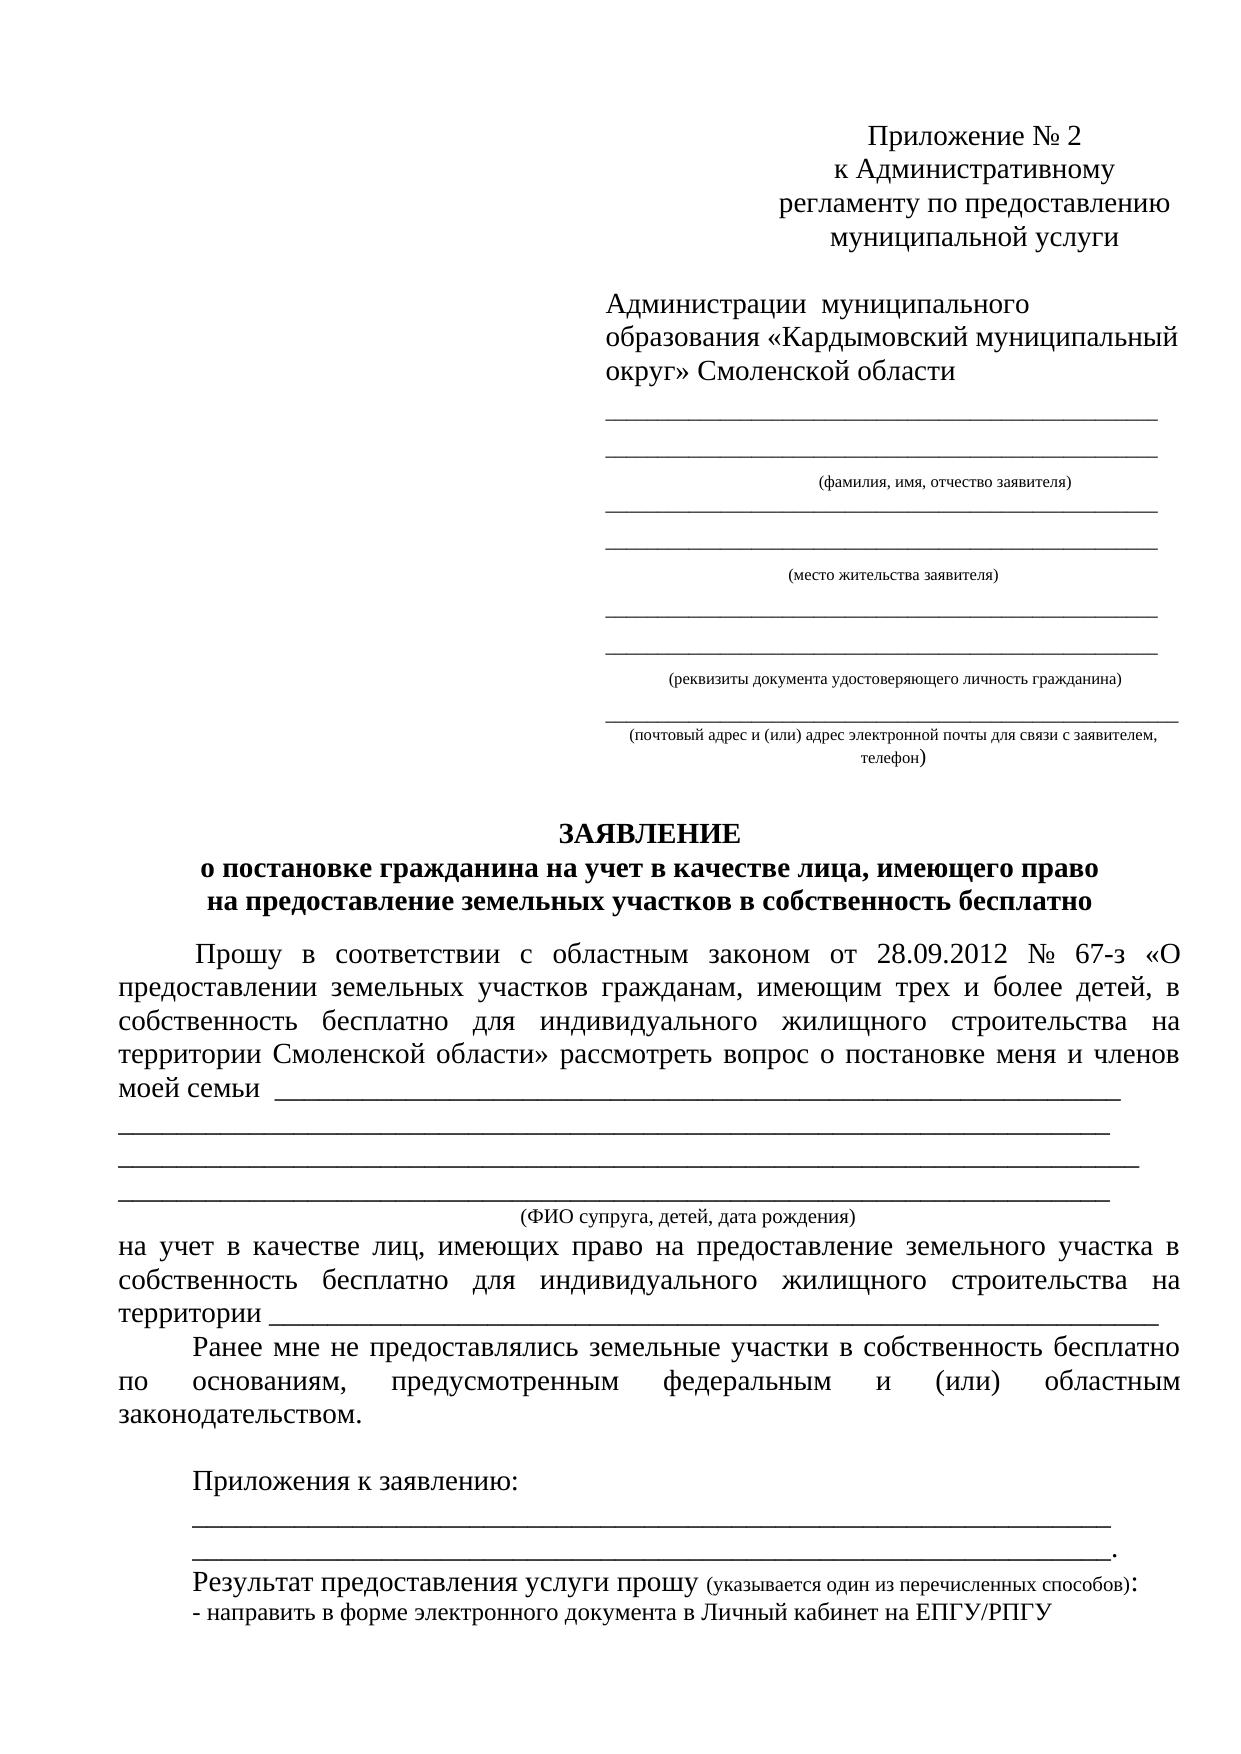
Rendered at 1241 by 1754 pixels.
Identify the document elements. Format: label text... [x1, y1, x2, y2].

text ЗАЯВЛЕНИЕ [118, 816, 1181, 850]
text _____________________________________________________ [605, 436, 1181, 459]
text на предоставление земельных участков в собственность бесплатно [118, 883, 1181, 917]
text Прошу в соответствии с областным законом от 28.09.2012 № 67-з «О предоставлении земельных участков гражданам, имеющим трех и более детей, в собственность бесплатно для индивидуального жилищного строительства на территории Смоленской области» рассмотреть вопрос о постановке меня и членов моей семьи __________________________________________________________ [118, 936, 1181, 1104]
text Ранее мне не предоставлялись земельные участки в собственность бесплатно по основаниям, предусмотренным федеральным и (или) областным законодательством. [118, 1329, 1181, 1430]
text Приложения к заявлению: [118, 1463, 1181, 1497]
text о постановке гражданина на учет в качестве лица, имеющего право [118, 850, 1181, 883]
text _____________________________________________________ [605, 633, 1181, 657]
text (место жительства заявителя) [605, 564, 1181, 583]
text (реквизиты документа удостоверяющего личность гражданина) [605, 669, 1181, 688]
text Администрации муниципального образования «Кардымовский муниципальный округ» Смоленской области [605, 286, 1181, 386]
text _____________________________________________________ [605, 491, 1181, 515]
text к Административному регламенту по предоставлению муниципальной услуги [768, 152, 1181, 252]
text _______________________________________________________________ [192, 1497, 1181, 1530]
text (фамилия, имя, отчество заявителя) [709, 472, 1181, 491]
list - направить в форме электронного документа в Личный кабинет на ЕПГУ/РПГУ [118, 1597, 1181, 1626]
list Результат предоставления услуги прошу (указывается один из перечисленных способов): [118, 1564, 1181, 1597]
text (ФИО супруга, детей, дата рождения) [118, 1204, 1181, 1228]
text на учет в качестве лиц, имеющих право на предоставление земельного участка в собственность бесплатно для индивидуального жилищного строительства на территории _____________________________________________________________ [118, 1228, 1181, 1329]
text _____________________________________________________ [605, 596, 1181, 620]
text _______________________________________________________ [605, 701, 1181, 725]
text Приложение № 2 [768, 118, 1181, 152]
text _____________________________________________________ [605, 528, 1181, 552]
text (почтовый адрес и (или) адрес электронной почты для связи с заявителем, телефон) [605, 725, 1181, 768]
text ______________________________________________________________________ [118, 1137, 1181, 1171]
text ____________________________________________________________________ [118, 1171, 1181, 1204]
text ____________________________________________________________________ [118, 1104, 1181, 1137]
text _____________________________________________________ [605, 399, 1181, 423]
text _______________________________________________________________. [192, 1530, 1181, 1564]
